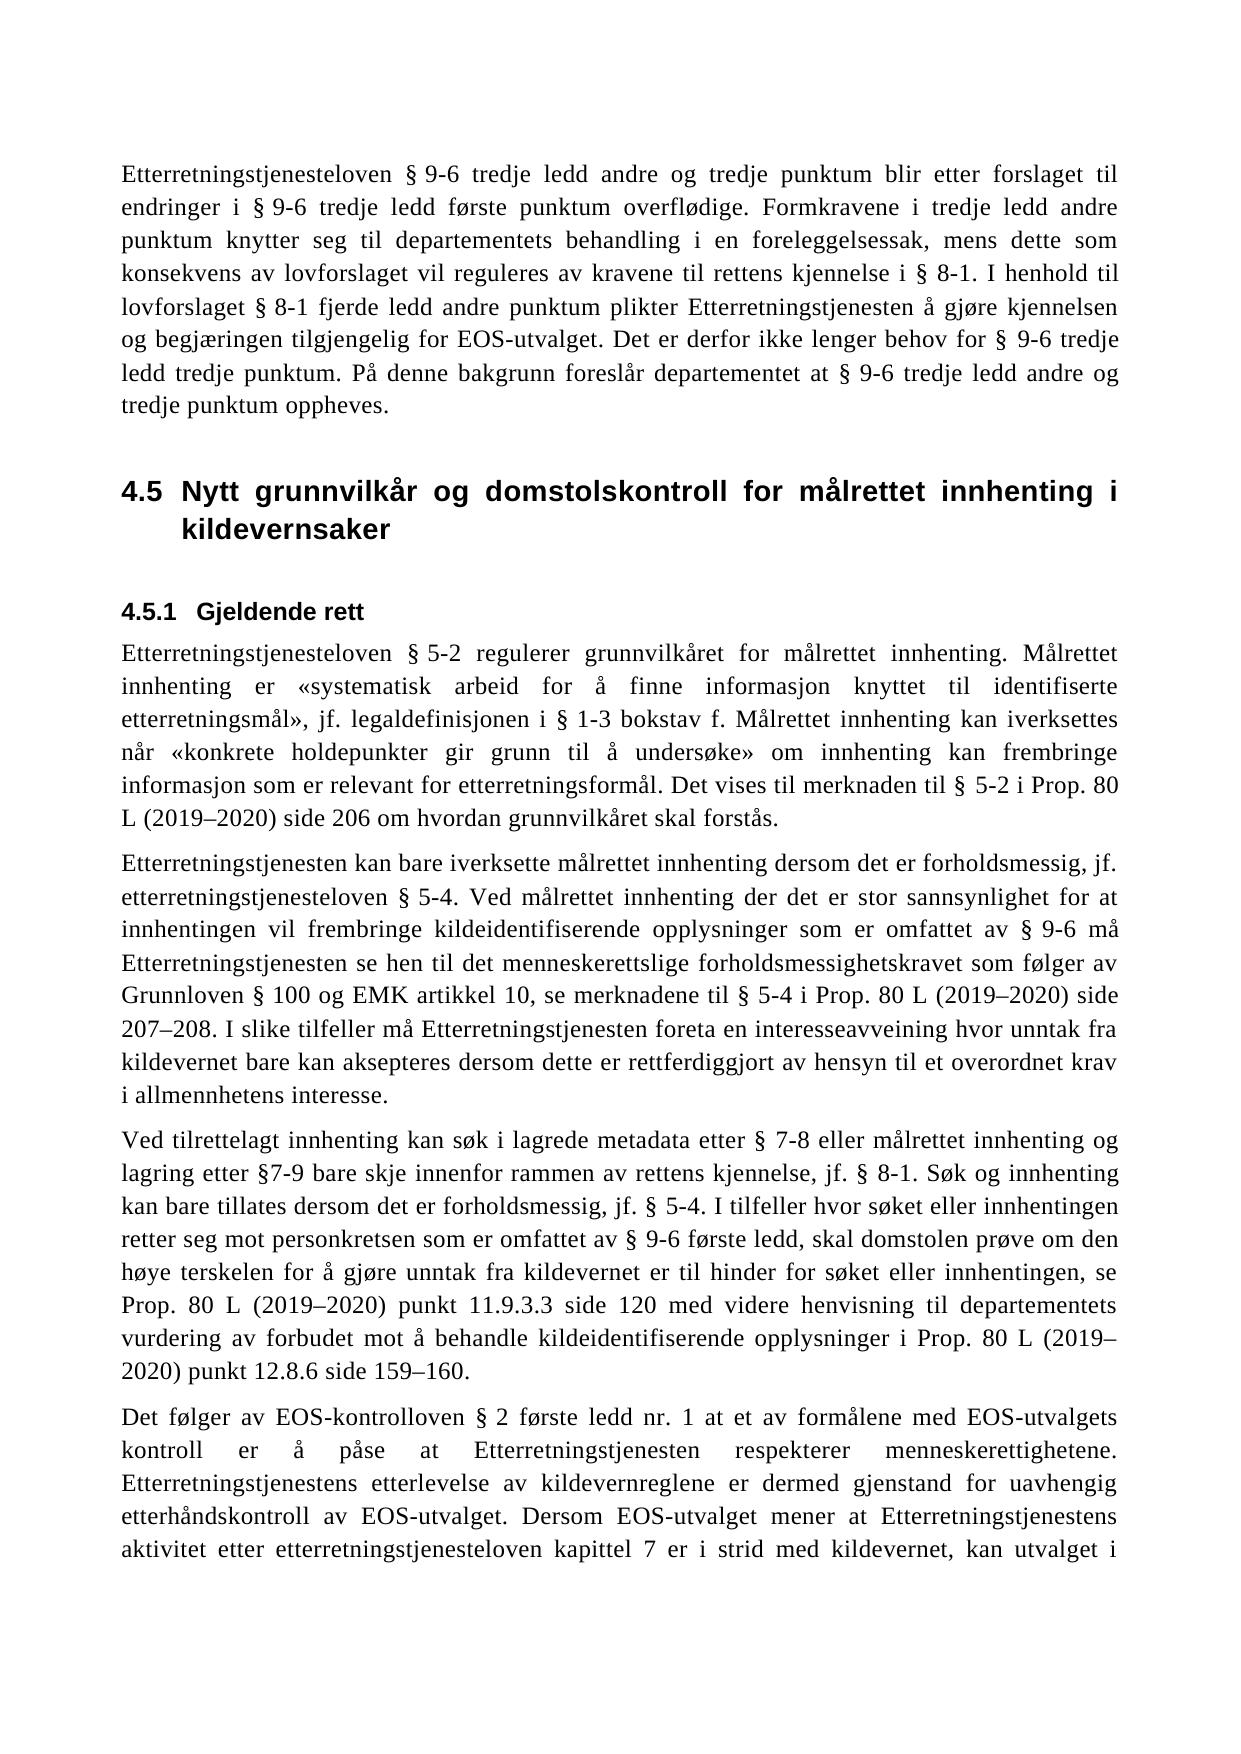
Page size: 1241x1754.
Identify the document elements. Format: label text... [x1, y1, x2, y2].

subtitle Nytt grunnvilkår og domstolskontroll for målrettet innhenting i kildevernsaker [121, 474, 1119, 546]
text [121, 1402, 1119, 1563]
text Etterretningstjenesten kan bare iverksette målrettet innhenting dersom det er forholdsmessig, jf. etterretningstjenesteloven § 5-4. Ved målrettet innhenting der det er stor sannsynlighet for at innhentingen vil frembringe kildeidentifiserende opplysninger som er omfattet av § 9-6 må Etterretningstjenesten se hen til det menneskerettslige forholdsmessighetskravet som følger av Grunnloven § 100 og EMK artikkel 10, se merknadene til § 5-4 i Prop. 80 L (2019–2020) side 207–208. I slike tilfeller må Etterretningstjenesten foreta en interesseavveining hvor unntak fra kildevernet bare kan aksepteres dersom dette er rettferdiggjort av hensyn til et overordnet krav i allmennhetens interesse. [121, 848, 1119, 1108]
text Etterretningstjenesteloven § 5-2 regulerer grunnvilkåret for målrettet innhenting. Målrettet innhenting er «systematisk arbeid for å finne informasjon knyttet til identifiserte etterretningsmål», jf. legaldefinisjonen i § 1-3 bokstav f. Målrettet innhenting kan iverksettes når «konkrete holdepunkter gir grunn til å undersøke» om innhenting kan frembringe informasjon som er relevant for etterretningsformål. Det vises til merknaden til § 5-2 i Prop. 80 L (2019–2020) side 206 om hvordan grunnvilkåret skal forstås. [121, 638, 1119, 832]
text Ved tilrettelagt innhenting kan søk i lagrede metadata etter § 7-8 eller målrettet innhenting og lagring etter §7-9 bare skje innenfor rammen av rettens kjennelse, jf. § 8-1. Søk og innhenting kan bare tillates dersom det er forholdsmessig, jf. § 5-4. I tilfeller hvor søket eller innhentingen retter seg mot personkretsen som er omfattet av § 9-6 første ledd, skal domstolen prøve om den høye terskelen for å gjøre unntak fra kildevernet er til hinder for søket eller innhentingen, se Prop. 80 L (2019–2020) punkt 11.9.3.3 side 120 med videre henvisning til departementets vurdering av forbudet mot å behandle kildeidentifiserende opplysninger i Prop. 80 L (2019–2020) punkt 12.8.6 side 159–160. [121, 1125, 1119, 1385]
text Etterretningstjenesteloven § 9-6 tredje ledd andre og tredje punktum blir etter forslaget til endringer i § 9-6 tredje ledd første punktum overflødige. Formkravene i tredje ledd andre punktum knytter seg til departementets behandling i en foreleggelsessak, mens dette som konsekvens av lovforslaget vil reguleres av kravene til rettens kjennelse i § 8-1. I henhold til lovforslaget § 8-1 fjerde ledd andre punktum plikter Etterretningstjenesten å gjøre kjennelsen og begjæringen tilgjengelig for EOS-utvalget. Det er derfor ikke lenger behov for § 9-6 tredje ledd tredje punktum. På denne bakgrunn foreslår departementet at § 9-6 tredje ledd andre og tredje punktum oppheves. [121, 159, 1119, 419]
subtitle Gjeldende rett [121, 597, 1119, 625]
